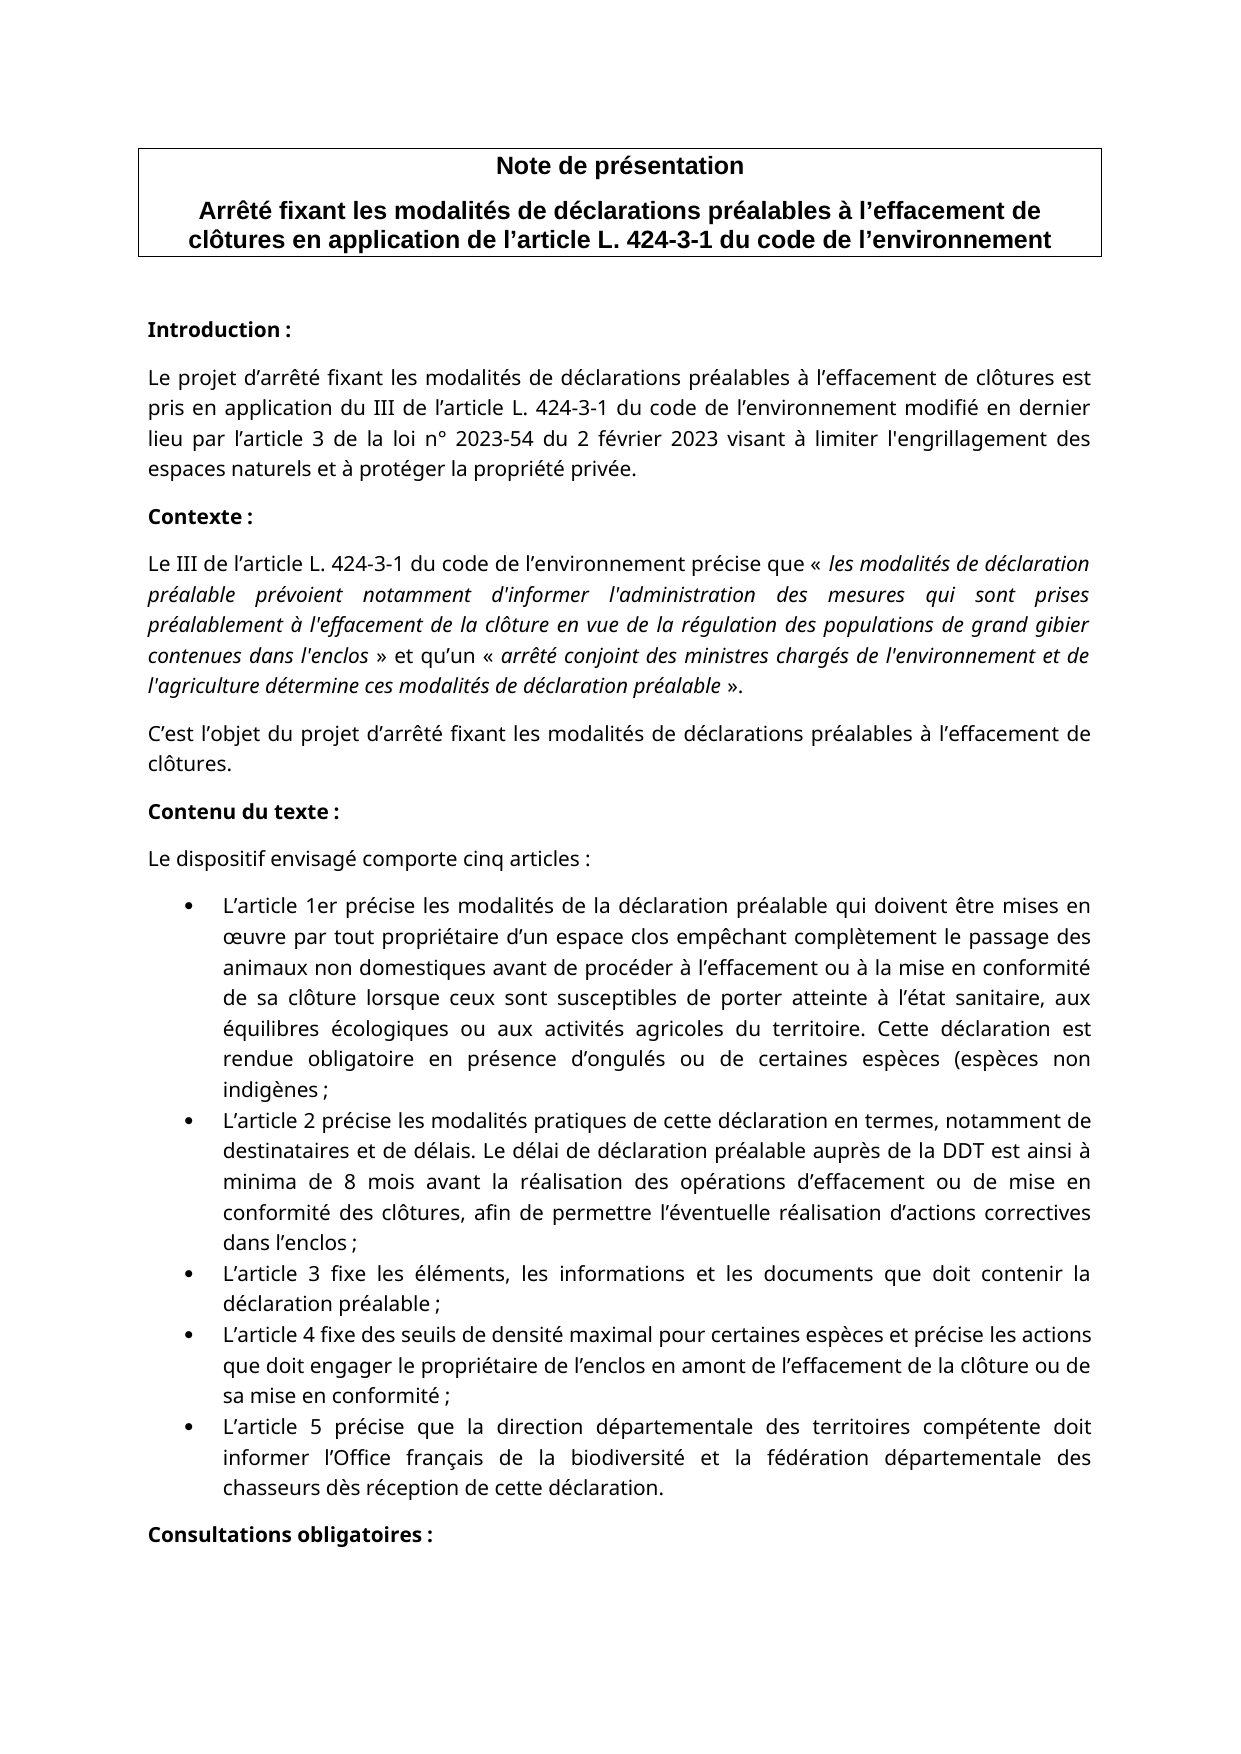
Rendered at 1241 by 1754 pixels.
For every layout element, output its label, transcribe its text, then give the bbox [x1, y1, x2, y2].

text Contenu du texte : [148, 797, 1093, 825]
text Arrêté fixant les modalités de déclarations préalables à l’effacement de clôtures en application de l’article L. 424-3-1 du code de l’environnement [139, 193, 1101, 256]
list L’article 1er précise les modalités de la déclaration préalable qui doivent être mises en œuvre par tout propriétaire d’un espace clos empêchant complètement le passage des animaux non domestiques avant de procéder à l’effacement ou à la mise en conformité de sa clôture lorsque ceux sont susceptibles de porter atteinte à l’état sanitaire, aux équilibres écologiques ou aux activités agricoles du territoire. Cette déclaration est rendue obligatoire en présence d’ongulés ou de certaines espèces (espèces non indigènes ; [185, 891, 1093, 1104]
text Note de présentation [139, 149, 1101, 179]
text Introduction : [148, 315, 1093, 344]
text Le III de l’article L. 424-3-1 du code de l’environnement précise que « les modalités de déclaration préalable prévoient notamment d'informer l'administration des mesures qui sont prises préalablement à l'effacement de la clôture en vue de la régulation des populations de grand gibier contenues dans l'enclos » et qu’un « arrêté conjoint des ministres chargés de l'environnement et de l'agriculture détermine ces modalités de déclaration préalable ». [148, 549, 1093, 700]
text C’est l’objet du projet d’arrêté fixant les modalités de déclarations préalables à l’effacement de clôtures. [148, 719, 1093, 778]
list L’article 4 fixe des seuils de densité maximal pour certaines espèces et précise les actions que doit engager le propriétaire de l’enclos en amont de l’effacement de la clôture ou de sa mise en conformité ; [185, 1320, 1093, 1410]
text Consultations obligatoires : [148, 1521, 1093, 1549]
list L’article 5 précise que la direction départementale des territoires compétente doit informer l’Office français de la biodiversité et la fédération départementale des chasseurs dès réception de cette déclaration. [185, 1412, 1093, 1502]
text Contexte : [148, 502, 1093, 530]
list L’article 3 fixe les éléments, les informations et les documents que doit contenir la déclaration préalable ; [185, 1259, 1093, 1318]
text Le dispositif envisagé comporte cinq articles : [148, 844, 1093, 873]
list L’article 2 précise les modalités pratiques de cette déclaration en termes, notamment de destinataires et de délais. Le délai de déclaration préalable auprès de la DDT est ainsi à minima de 8 mois avant la réalisation des opérations d’effacement ou de mise en conformité des clôtures, afin de permettre l’éventuelle réalisation d’actions correctives dans l’enclos ; [185, 1106, 1093, 1257]
text Le projet d’arrêté fixant les modalités de déclarations préalables à l’effacement de clôtures est pris en application du III de l’article L. 424-3-1 du code de l’environnement modifié en dernier lieu par l’article 3 de la loi n° 2023-54 du 2 février 2023 visant à limiter l'engrillagement des espaces naturels et à protéger la propriété privée. [148, 363, 1093, 483]
